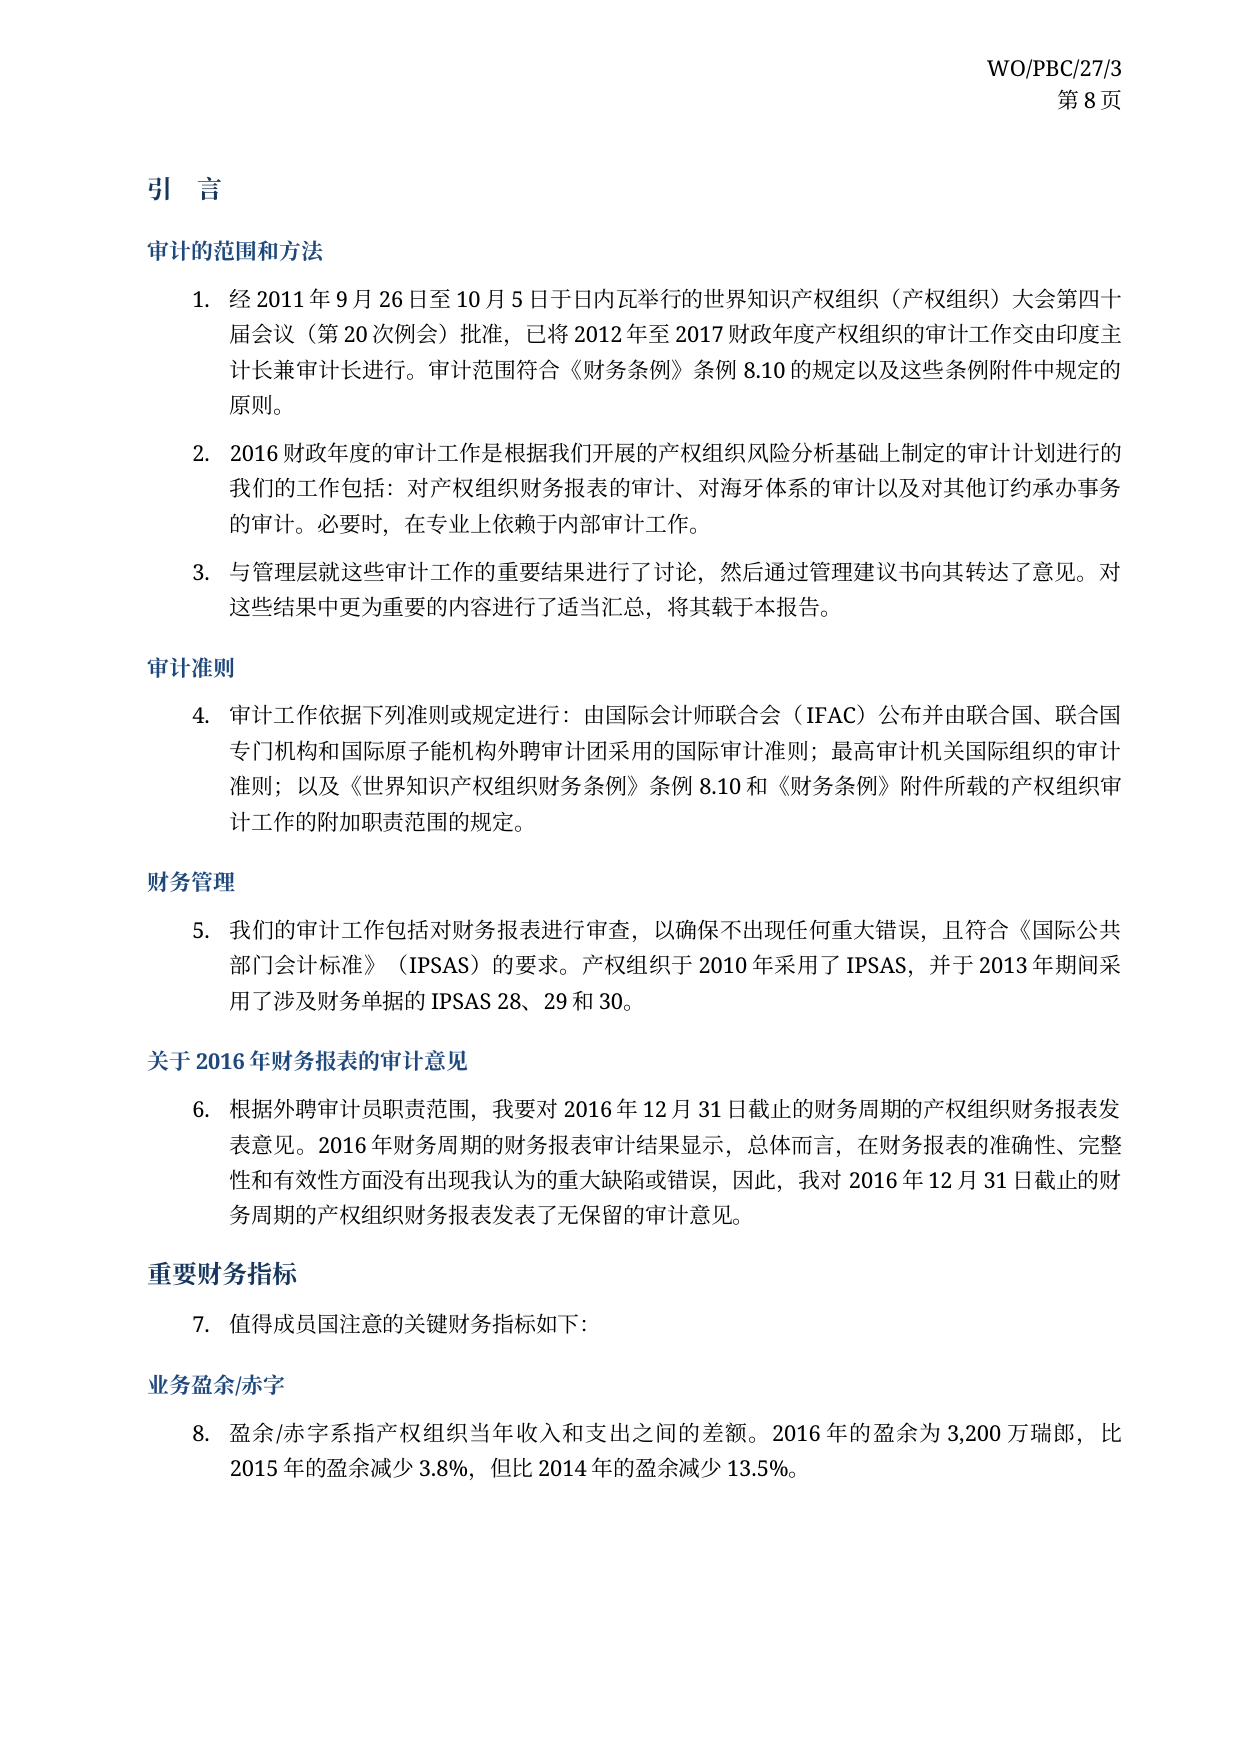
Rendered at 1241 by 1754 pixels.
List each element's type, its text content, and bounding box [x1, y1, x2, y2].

list 经2011年9月26日至10月5日于日内瓦举行的世界知识产权组织（产权组织）大会第四十届会议（第20次例会）批准，已将2012年至2017财政年度产权组织的审计工作交由印度主计长兼审计长进行。审计范围符合《财务条例》条例8.10的规定以及这些条例附件中规定的原则。 [192, 278, 1122, 420]
text 重要财务指标 [148, 1255, 1122, 1291]
list 审计工作依据下列准则或规定进行：由国际会计师联合会（IFAC）公布并由联合国、联合国专门机构和国际原子能机构外聘审计团采用的国际审计准则；最高审计机关国际组织的审计准则；以及《世界知识产权组织财务条例》条例8.10和《财务条例》附件所载的产权组织审计工作的附加职责范围的规定。 [192, 695, 1122, 836]
list 2016财政年度的审计工作是根据我们开展的产权组织风险分析基础上制定的审计计划进行的。我们的工作包括：对产权组织财务报表的审计、对海牙体系的审计以及对其他订约承办事务的审计。必要时，在专业上依赖于内部审计工作。 [192, 432, 1122, 538]
text 审计的范围和方法 [148, 230, 1122, 266]
list 盈余/赤字系指产权组织当年收入和支出之间的差额。2016年的盈余为3,200万瑞郎，比2015年的盈余减少3.8%，但比2014年的盈余减少13.5%。 [192, 1412, 1122, 1483]
text 审计准则 [148, 647, 1122, 682]
list 根据外聘审计员职责范围，我要对2016年12月31日截止的财务周期的产权组织财务报表发表意见。2016年财务周期的财务报表审计结果显示，总体而言，在财务报表的准确性、完整性和有效性方面没有出现我认为的重大缺陷或错误，因此，我对2016年12月31日截止的财务周期的产权组织财务报表发表了无保留的审计意见。 [192, 1088, 1122, 1230]
list 我们的审计工作包括对财务报表进行审查，以确保不出现任何重大错误，且符合《国际公共部门会计标准》（IPSAS）的要求。产权组织于2010年采用了IPSAS，并于2013年期间采用了涉及财务单据的IPSAS 28、29和30。 [192, 909, 1122, 1016]
text 关于2016年财务报表的审计意见 [148, 1041, 1122, 1076]
list 值得成员国注意的关键财务指标如下： [192, 1304, 1122, 1339]
list 与管理层就这些审计工作的重要结果进行了讨论，然后通过管理建议书向其转达了意见。对这些结果中更为重要的内容进行了适当汇总，将其载于本报告。 [192, 551, 1122, 622]
text 财务管理 [148, 861, 1122, 897]
text 业务盈余/赤字 [148, 1364, 1122, 1399]
text 引 言 [148, 169, 1122, 205]
